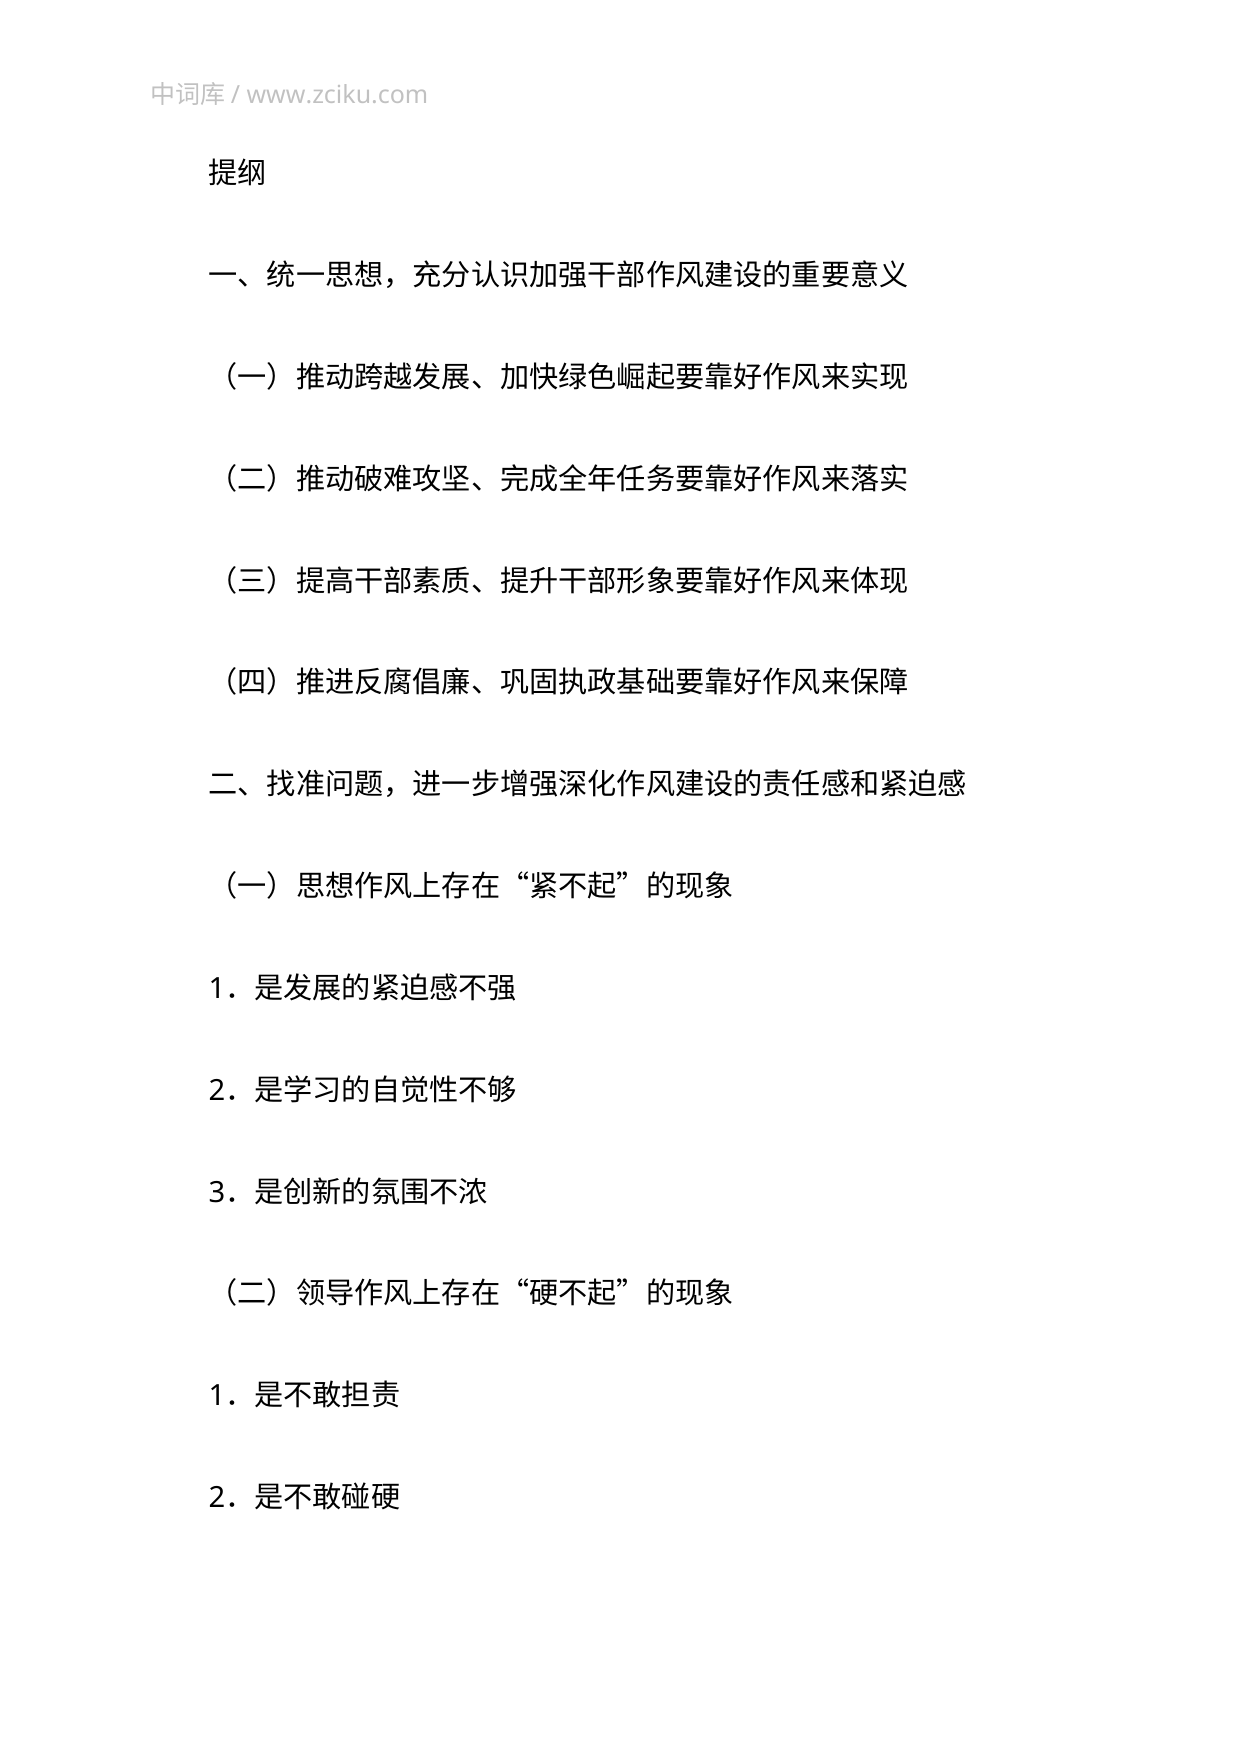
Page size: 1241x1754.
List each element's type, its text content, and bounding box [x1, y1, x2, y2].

text 2．是不敢碰硬 [150, 1474, 1090, 1516]
text 二、找准问题，进一步增强深化作风建设的责任感和紧迫感 [150, 761, 1090, 803]
text （一）推动跨越发展、加快绿色崛起要靠好作风来实现 [150, 353, 1090, 396]
text （一）思想作风上存在“紧不起”的现象 [150, 862, 1090, 905]
text 2．是学习的自觉性不够 [150, 1066, 1090, 1108]
text 一、统一思想，充分认识加强干部作风建设的重要意义 [150, 252, 1090, 294]
text 1．是发展的紧迫感不强 [150, 964, 1090, 1007]
text （二）领导作风上存在“硬不起”的现象 [150, 1270, 1090, 1312]
text （三）提高干部素质、提升干部形象要靠好作风来体现 [150, 557, 1090, 599]
text （二）推动破难攻坚、完成全年任务要靠好作风来落实 [150, 455, 1090, 498]
text （四）推进反腐倡廉、巩固执政基础要靠好作风来保障 [150, 659, 1090, 701]
text 3．是创新的氛围不浓 [150, 1168, 1090, 1211]
text 提纲 [150, 150, 1090, 192]
text 1．是不敢担责 [150, 1372, 1090, 1414]
